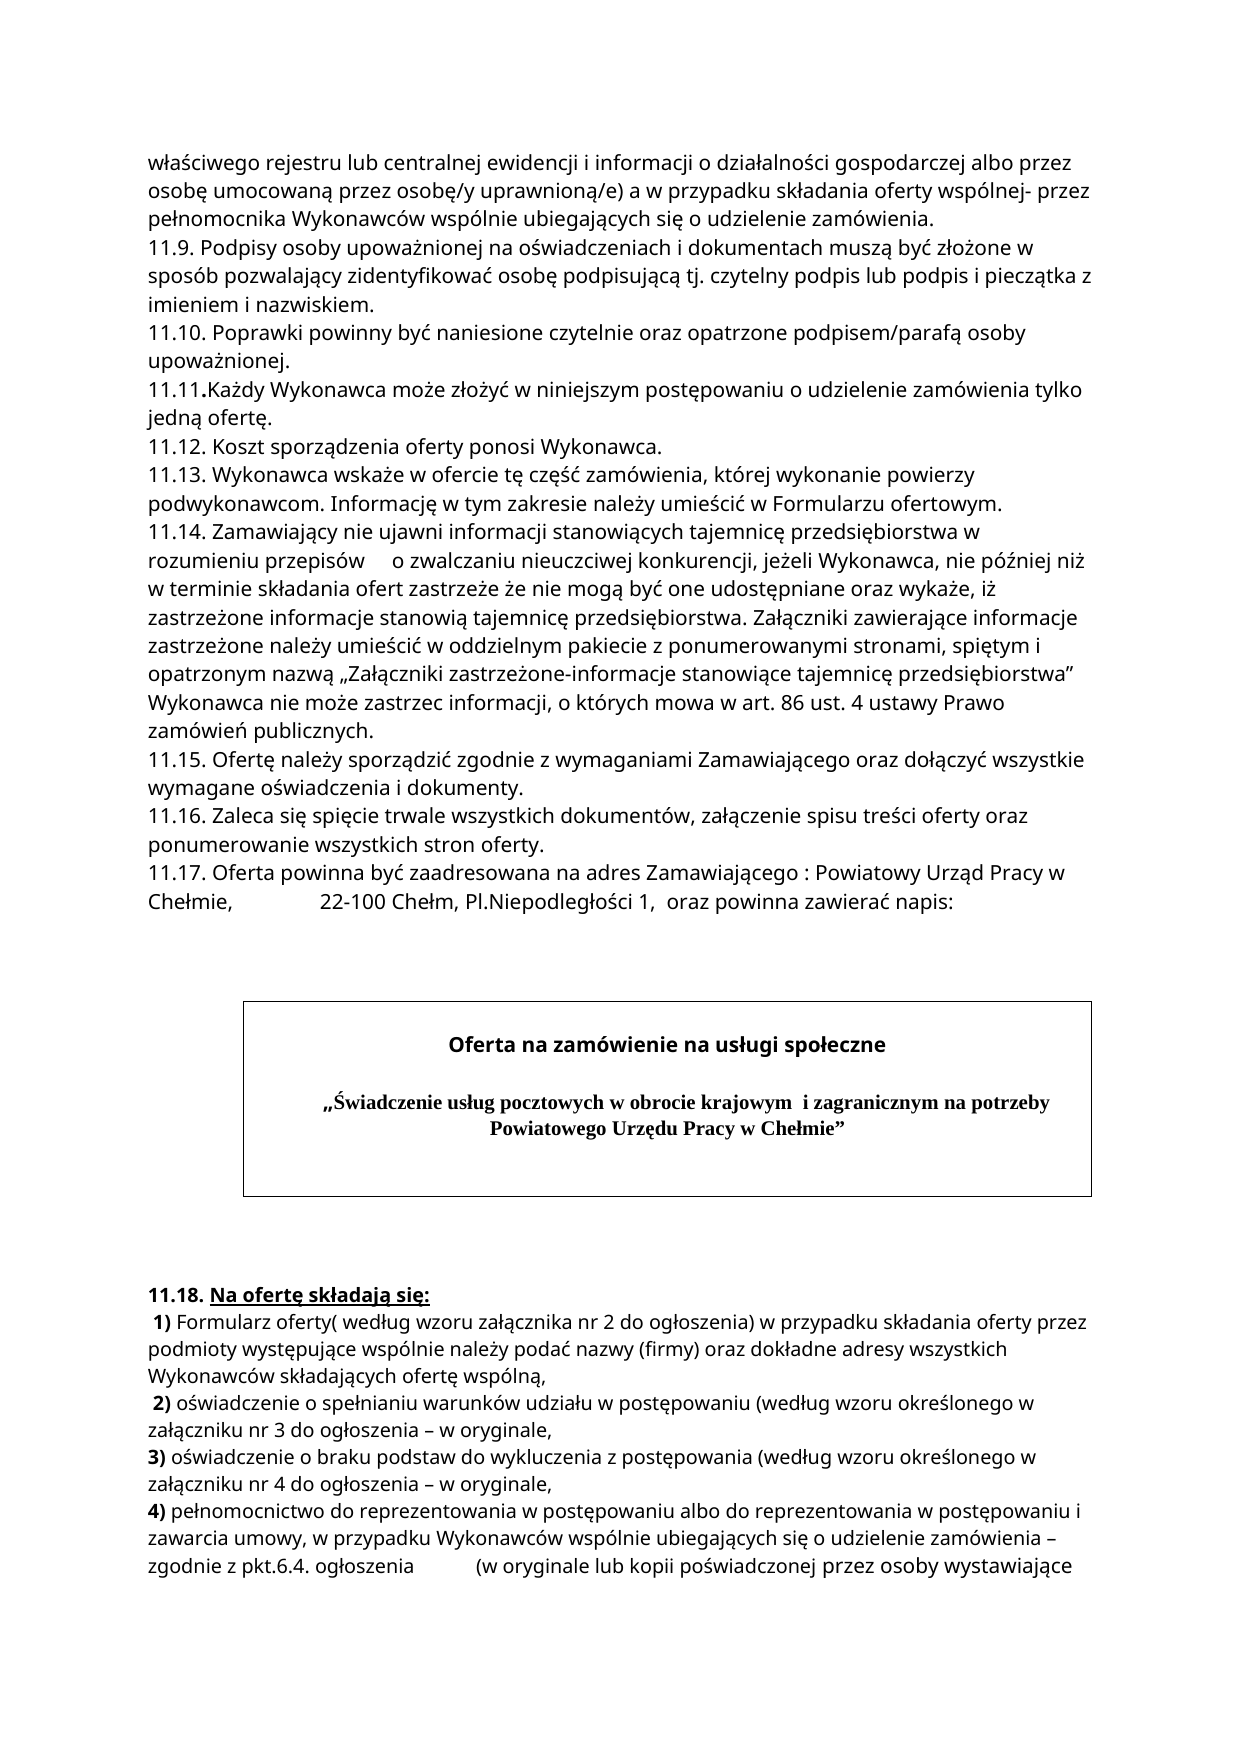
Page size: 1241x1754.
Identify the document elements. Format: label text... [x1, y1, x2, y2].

table_header Oferta na zamówienie na usługi społeczne „Świadczenie usług pocztowych w obrocie krajowym i zagranicznym na potrzeby Powiatowego Urzędu Pracy w Chełmie” [244, 1002, 1091, 1196]
text 2) oświadczenie o spełnianiu warunków udziału w postępowaniu (według wzoru określonego w załączniku nr 3 do ogłoszenia – w oryginale, [148, 1389, 1093, 1443]
text 3) oświadczenie o braku podstaw do wykluczenia z postępowania (według wzoru określonego w załączniku nr 4 do ogłoszenia – w oryginale, [148, 1443, 1093, 1497]
text 11.18. Na ofertę składają się: [148, 1282, 1093, 1308]
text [148, 148, 1093, 915]
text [148, 1497, 1093, 1580]
text 1) Formularz oferty( według wzoru załącznika nr 2 do ogłoszenia) w przypadku składania oferty przez podmioty występujące wspólnie należy podać nazwy (firmy) oraz dokładne adresy wszystkich Wykonawców składających ofertę wspólną, [148, 1308, 1093, 1389]
